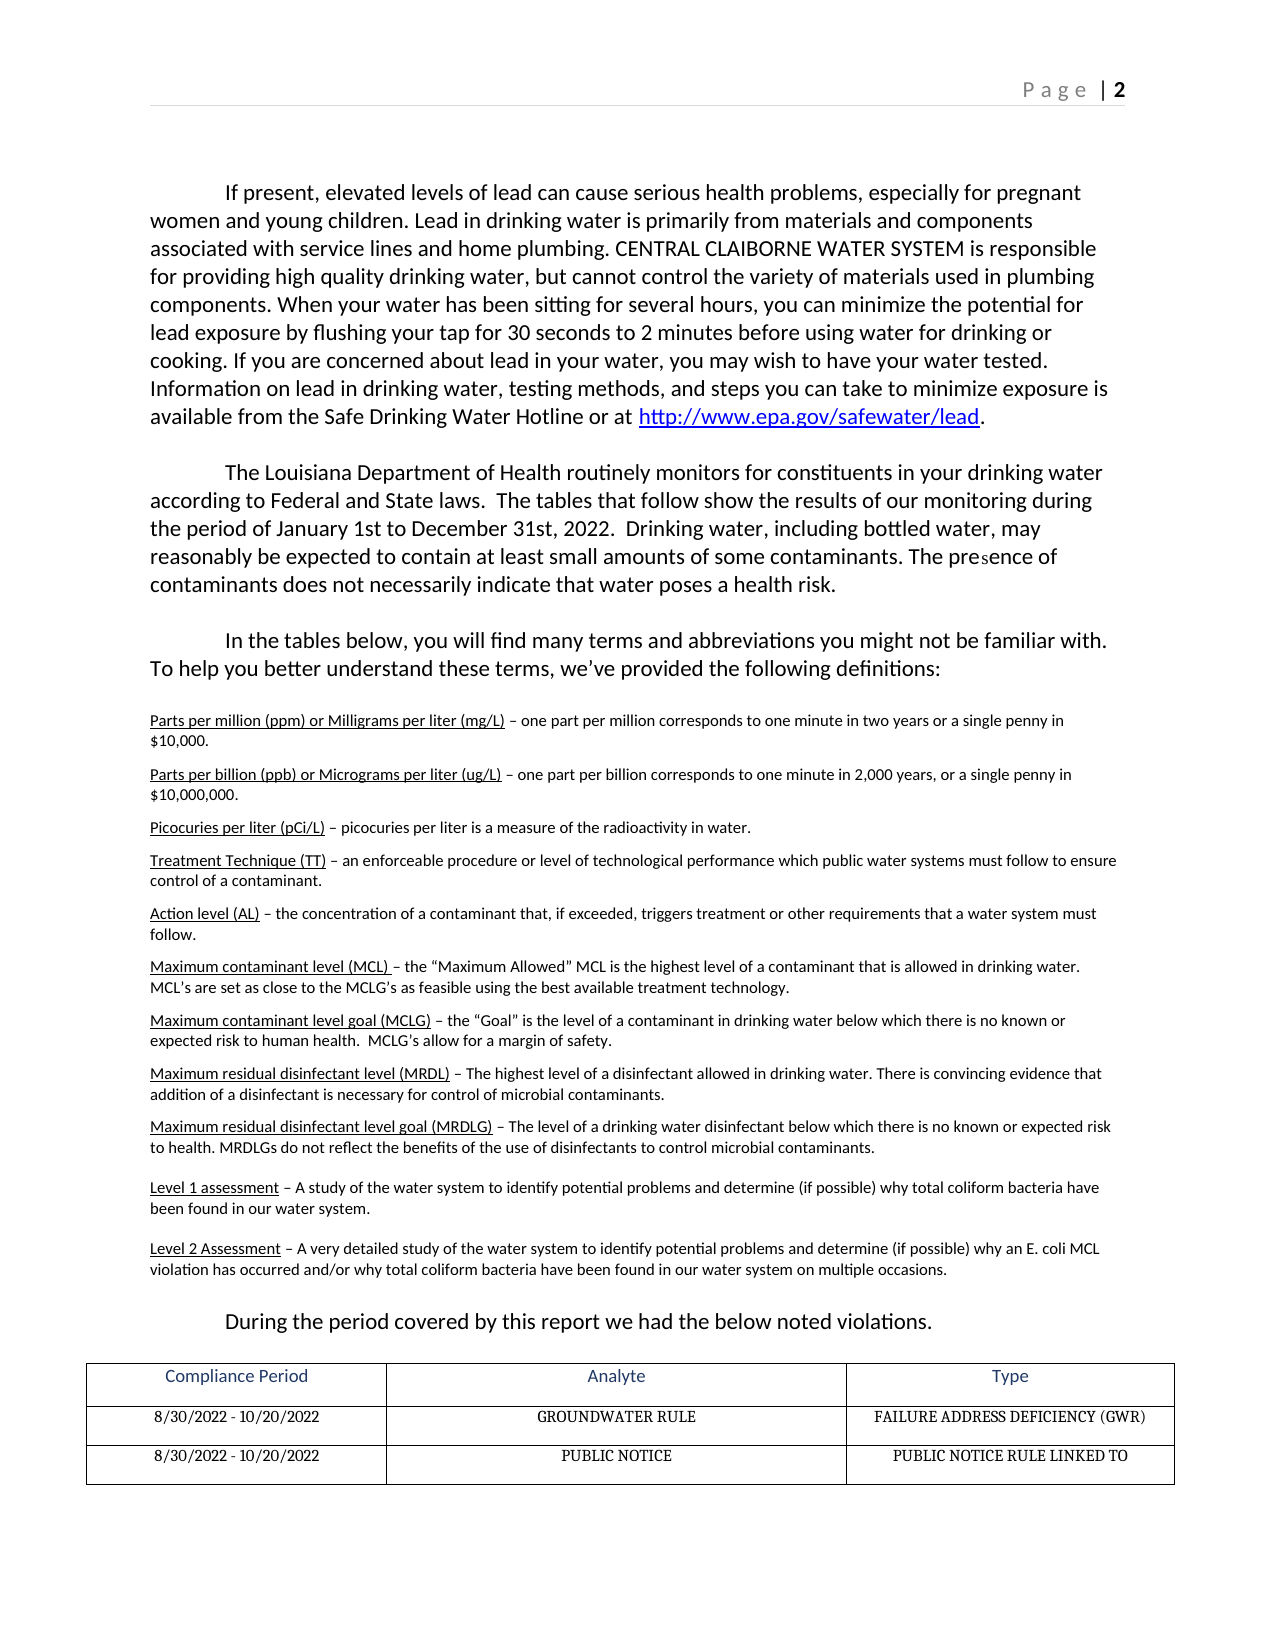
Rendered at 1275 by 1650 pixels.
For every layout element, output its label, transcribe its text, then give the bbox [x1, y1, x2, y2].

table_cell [847, 1446, 1174, 1484]
text In the tables below, you will find many terms and abbreviations you might not be familiar with. To help you better understand these terms, we’ve provided the following definitions: [150, 626, 1125, 682]
table_cell 8/30/2022 - 10/20/2022 [87, 1407, 386, 1445]
text Parts per million (ppm) or Milligrams per liter (mg/L) – one part per million corresponds to one minute in two years or a single penny in $10,000. [150, 710, 1125, 751]
table_header Type [847, 1364, 1174, 1406]
text Treatment Technique (TT) – an enforceable procedure or level of technological performance which public water systems must follow to ensure control of a contaminant. [150, 850, 1125, 891]
text Parts per billion (ppb) or Micrograms per liter (ug/L) – one part per billion corresponds to one minute in 2,000 years, or a single penny in $10,000,000. [150, 764, 1125, 804]
text Maximum contaminant level (MCL) – the “Maximum Allowed” MCL is the highest level of a contaminant that is allowed in drinking water. MCL’s are set as close to the MCLG’s as feasible using the best available treatment technology. [150, 957, 1125, 997]
text Maximum contaminant level goal (MCLG) – the “Goal” is the level of a contaminant in drinking water below which there is no known or expected risk to human health. MCLG’s allow for a margin of safety. [150, 1010, 1125, 1051]
text Maximum residual disinfectant level goal (MRDLG) – The level of a drinking water disinfectant below which there is no known or expected risk to health. MRDLGs do not reflect the benefits of the use of disinfectants to control microbial contaminants. [150, 1117, 1125, 1157]
text Level 2 Assessment – A very detailed study of the water system to identify potential problems and determine (if possible) why an E. coli MCL violation has occurred and/or why total coliform bacteria have been found in our water system on multiple occasions. [150, 1239, 1125, 1279]
text During the period covered by this report we had the below noted violations. [150, 1307, 1125, 1335]
table_cell GROUNDWATER RULE [387, 1407, 846, 1445]
text If present, elevated levels of lead can cause serious health problems, especially for pregnant women and young children. Lead in drinking water is primarily from materials and components associated with service lines and home plumbing. CENTRAL CLAIBORNE WATER SYSTEM is responsible for providing high quality drinking water, but cannot control the variety of materials used in plumbing components. When your water has been sitting for several hours, you can minimize the potential for lead exposure by flushing your tap for 30 seconds to 2 minutes before using water for drinking or cooking. If you are concerned about lead in your water, you may wish to have your water tested. Information on lead in drinking water, testing methods, and steps you can take to minimize exposure is available from the Safe Drinking Water Hotline or at http://www.epa.gov/safewater/lead. [150, 178, 1125, 430]
text Action level (AL) – the concentration of a contaminant that, if exceeded, triggers treatment or other requirements that a water system must follow. [150, 903, 1125, 944]
text Maximum residual disinfectant level (MRDL) – The highest level of a disinfectant allowed in drinking water. There is convincing evidence that addition of a disinfectant is necessary for control of microbial contaminants. [150, 1063, 1125, 1104]
table_cell FAILURE ADDRESS DEFICIENCY (GWR) [847, 1407, 1174, 1445]
table_header Analyte [387, 1364, 846, 1406]
text Level 1 assessment – A study of the water system to identify potential problems and determine (if possible) why total coliform bacteria have been found in our water system. [150, 1178, 1125, 1218]
table_header Compliance Period [87, 1364, 386, 1406]
table_cell PUBLIC NOTICE [387, 1446, 846, 1484]
text The Louisiana Department of Health routinely monitors for constituents in your drinking water according to Federal and State laws. The tables that follow show the results of our monitoring during the period of January 1st to December 31st, 2022. Drinking water, including bottled water, may reasonably be expected to contain at least small amounts of some contaminants. The presence of contaminants does not necessarily indicate that water poses a health risk. [150, 458, 1125, 598]
text Picocuries per liter (pCi/L) – picocuries per liter is a measure of the radioactivity in water. [150, 817, 1125, 837]
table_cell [87, 1446, 386, 1484]
